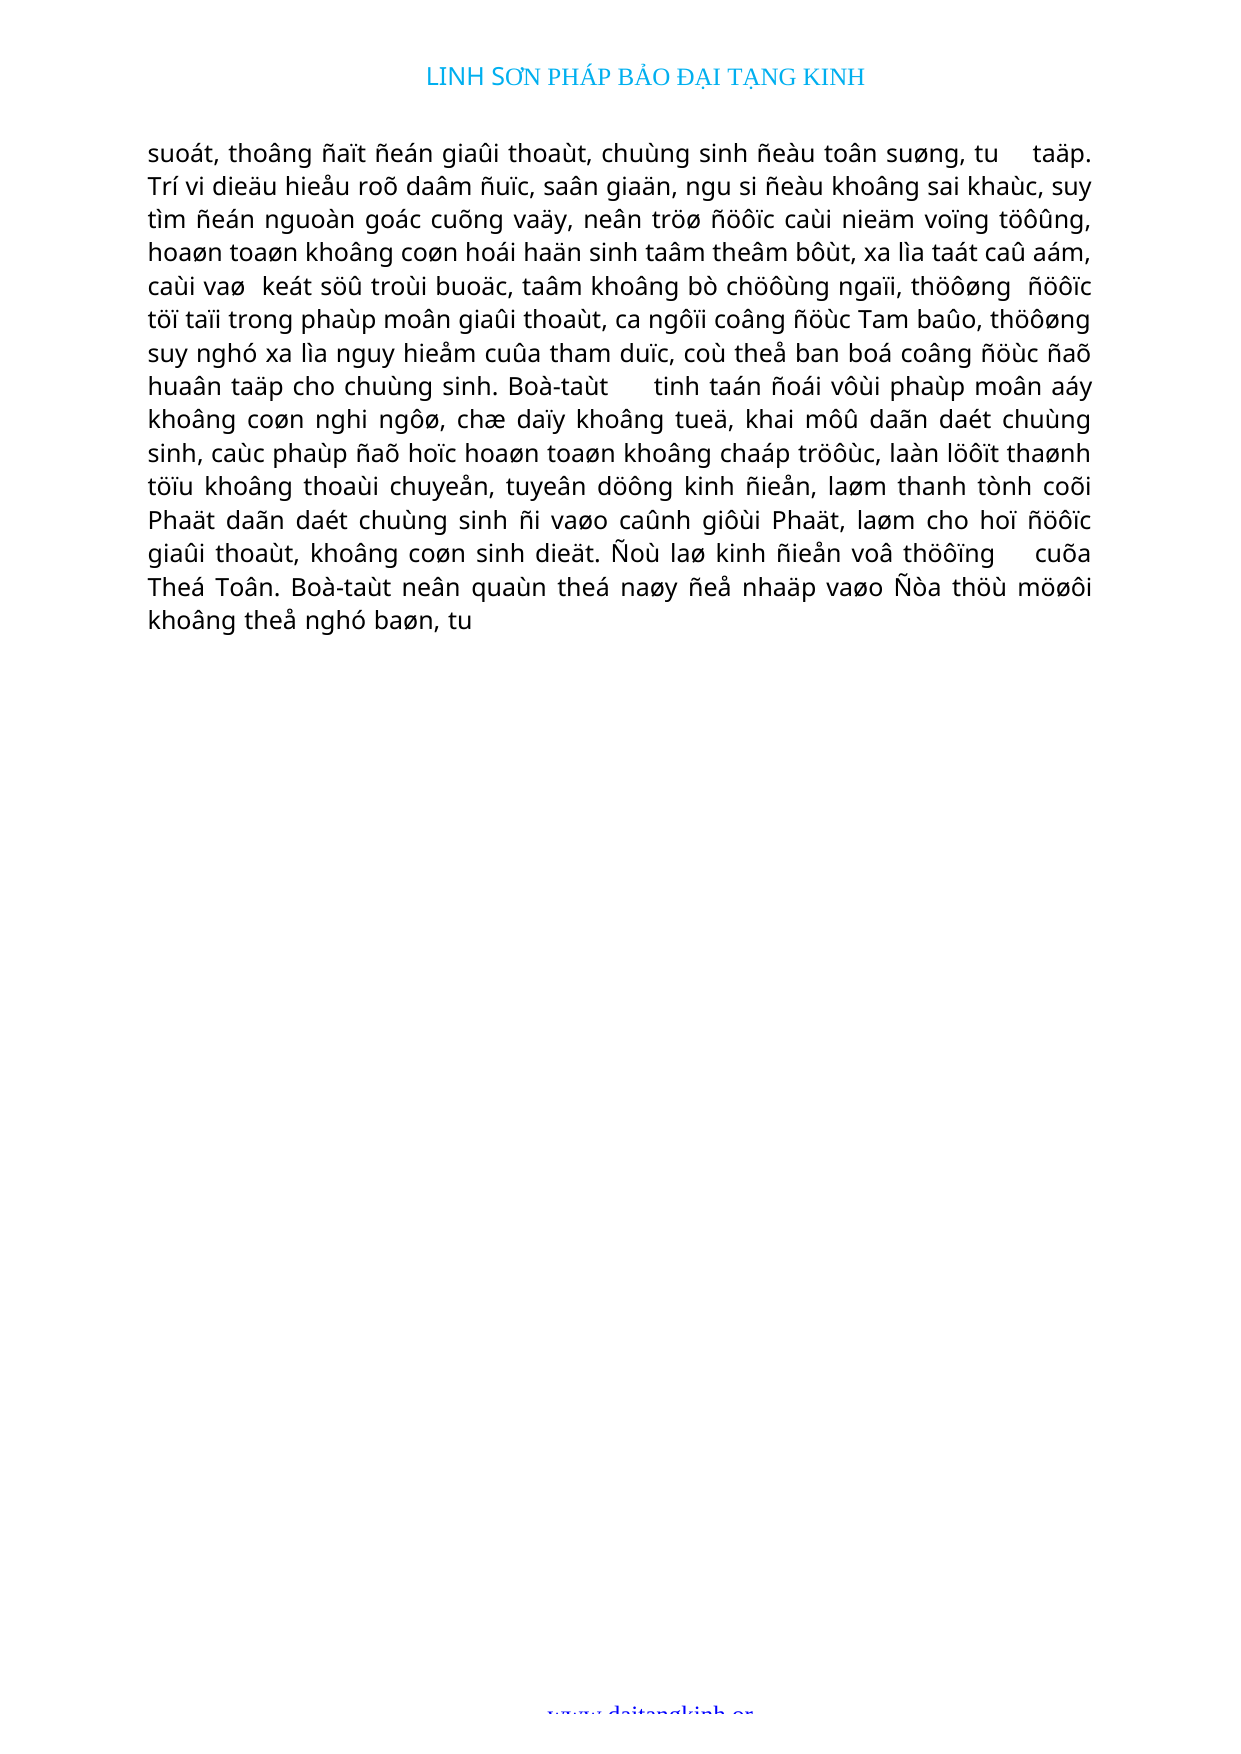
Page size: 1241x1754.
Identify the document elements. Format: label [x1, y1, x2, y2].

text [147, 135, 1093, 637]
